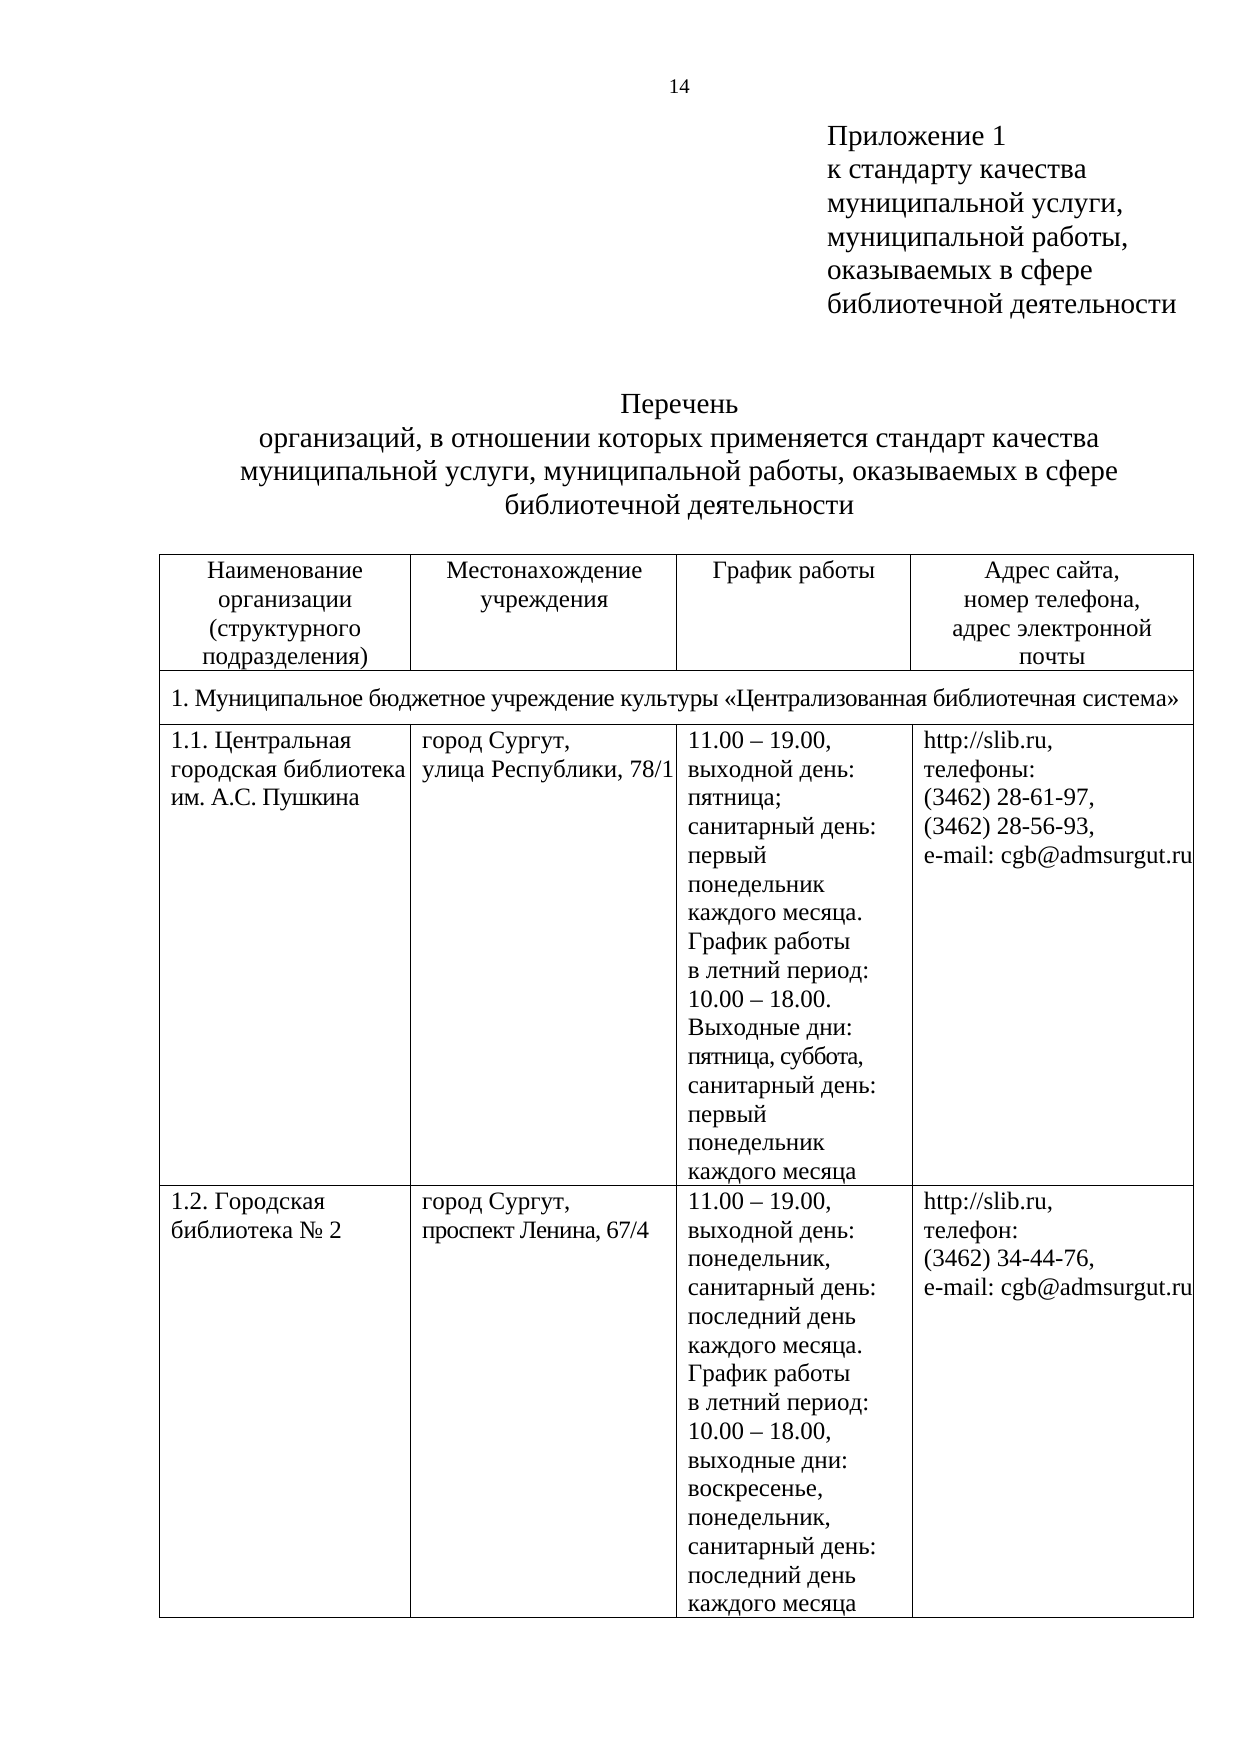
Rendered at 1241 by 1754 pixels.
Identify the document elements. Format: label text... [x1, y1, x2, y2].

table_header График работы [677, 555, 910, 670]
table_cell http://slib.ru, телефоны: (3462) 28-61-97, (3462) 28-56-93, e-mail: cgb@admsurgut.ru [913, 725, 1193, 1185]
table_cell 1.2. Городская библиотека № 2 [160, 1186, 410, 1617]
table_cell 1.1. Центральная городская библиотека им. А.С. Пушкина [160, 725, 410, 1185]
text оказываемых в сфере [827, 252, 1181, 286]
table_cell http://slib.ru, телефон: (3462) 34-44-76, e-mail: cgb@admsurgut.ru [913, 1186, 1193, 1617]
text библиотечной деятельности [827, 286, 1181, 319]
text Перечень [177, 386, 1181, 420]
table_cell 11.00 – 19.00, выходной день: пятница; санитарный день: первый понедельник каждого месяца. График работы в летний период: 10.00 – 18.00. Выходные дни: пятница, суббота, санитарный день: первый понедельник каждого месяца [677, 725, 912, 1185]
text муниципальной услуги, [827, 185, 1181, 219]
table_cell 1. Муниципальное бюджетное учреждение культуры «Централизованная библиотечная система» [160, 671, 1193, 724]
text к стандарту качества [827, 152, 1181, 185]
text Приложение 1 [827, 118, 1181, 152]
table_cell город Сургут, улица Республики, 78/1 [411, 725, 676, 1185]
text муниципальной работы, [827, 219, 1181, 252]
table_header Наименование организации (структурного подразделения) [160, 555, 410, 670]
table_cell город Сургут, проспект Ленина, 67/4 [411, 1186, 676, 1617]
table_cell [677, 1186, 912, 1617]
table_header Местонахождение учреждения [411, 555, 676, 670]
table_header Адрес сайта, номер телефона, адрес электронной почты [911, 555, 1193, 670]
text организаций, в отношении которых применяется стандарт качества муниципальной услуги, муниципальной работы, оказываемых в сфере библиотечной деятельности [177, 420, 1181, 521]
